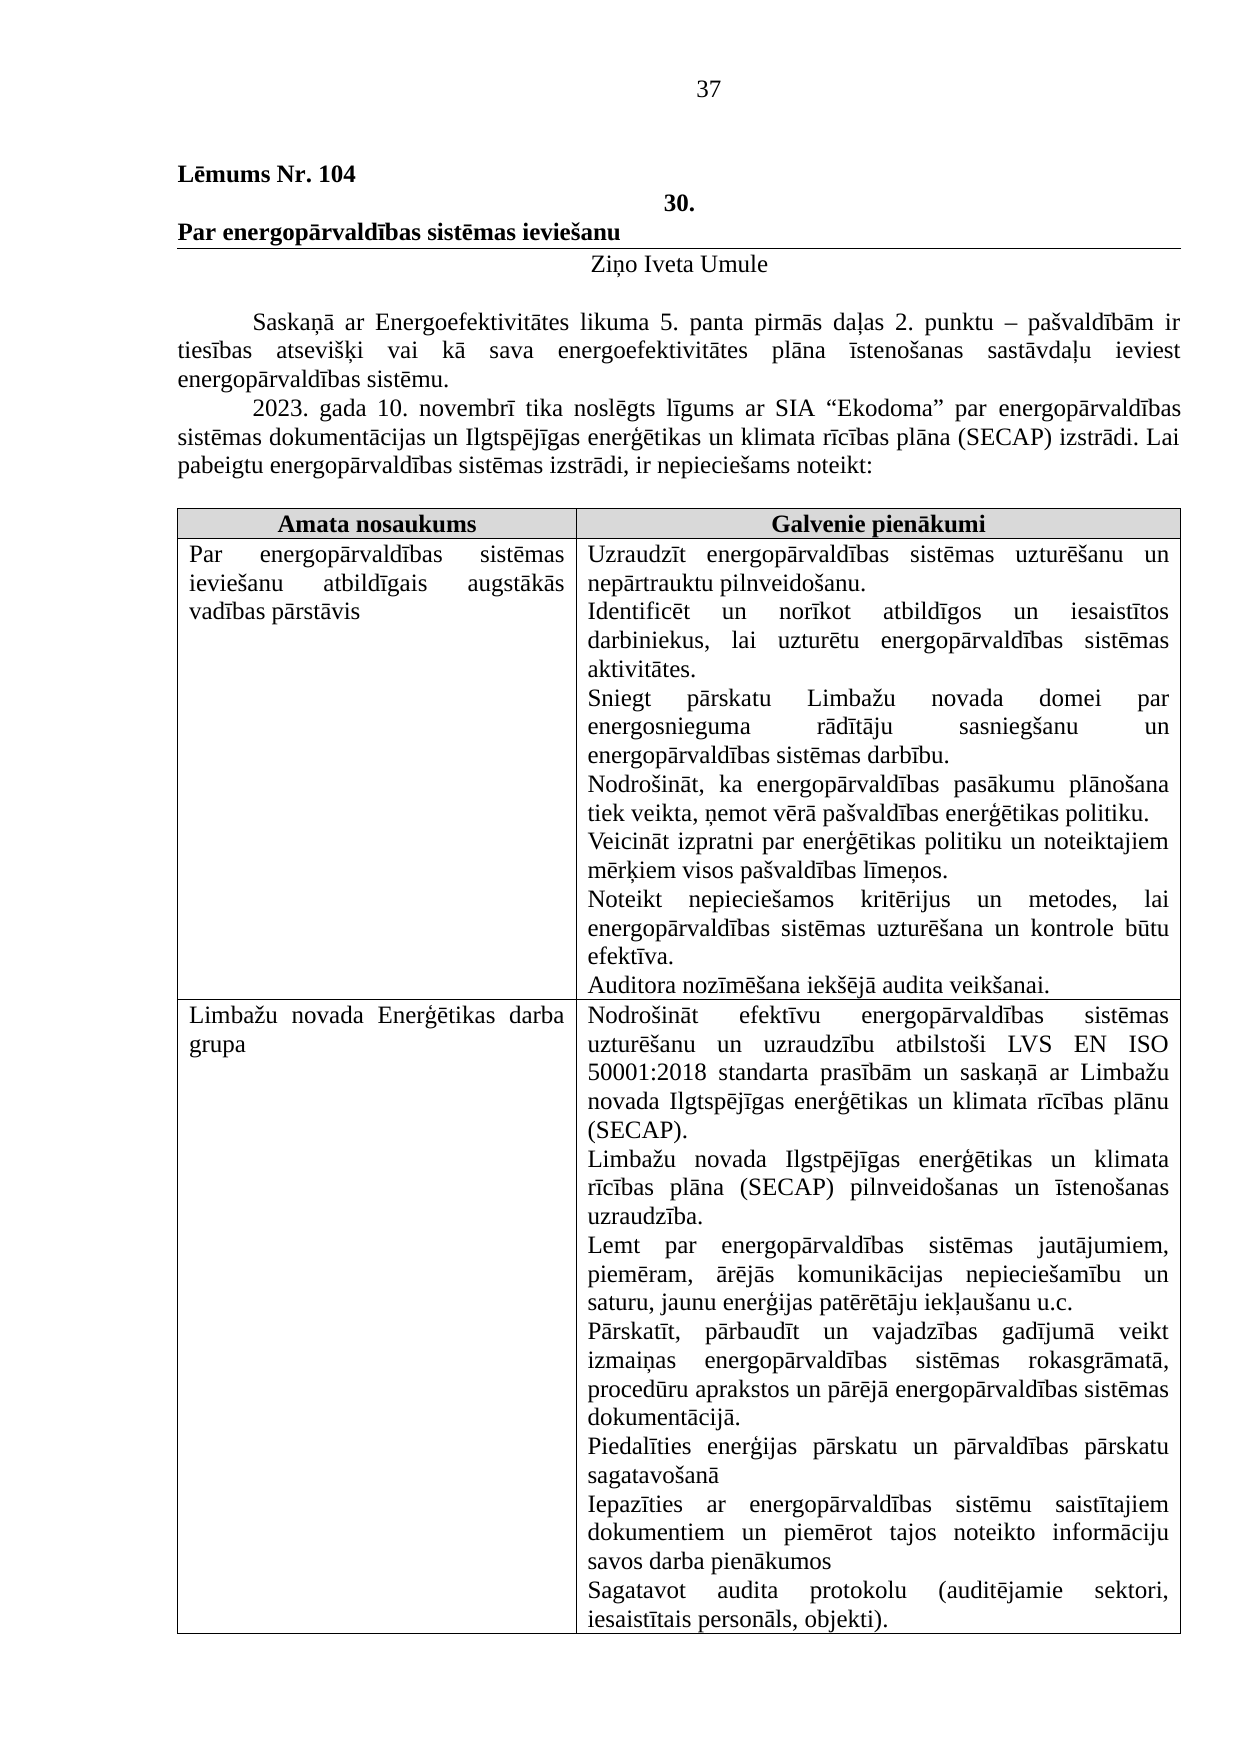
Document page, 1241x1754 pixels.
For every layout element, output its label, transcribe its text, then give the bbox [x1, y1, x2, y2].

text Par energopārvaldības sistēmas ieviešanu [177, 217, 1181, 248]
text Saskaņā ar Energoefektivitātes likuma 5. panta pirmās daļas 2. punktu – pašvaldībām ir tiesības atsevišķi vai kā sava energoefektivitātes plāna īstenošanas sastāvdaļu ieviest energopārvaldības sistēmu. [177, 307, 1181, 393]
table_cell Uzraudzīt energopārvaldības sistēmas uzturēšanu un nepārtrauktu pilnveidošanu. Identificēt un norīkot atbildīgos un iesaistītos darbiniekus, lai uzturētu energopārvaldības sistēmas aktivitātes. Sniegt pārskatu Limbažu novada domei par energosnieguma rādītāju sasniegšanu un energopārvaldības sistēmas darbību. Nodrošināt, ka energopārvaldības pasākumu plānošana tiek veikta, ņemot vērā pašvaldības enerģētikas politiku. Veicināt izpratni par enerģētikas politiku un noteiktajiem mērķiem visos pašvaldības līmeņos. Noteikt nepieciešamos kritērijus un metodes, lai energopārvaldības sistēmas uzturēšana un kontrole būtu efektīva. Auditora nozīmēšana iekšējā audita veikšanai. [577, 539, 1180, 999]
text Lēmums Nr. 104 [177, 159, 1181, 188]
table_cell Nodrošināt efektīvu energopārvaldības sistēmas uzturēšanu un uzraudzību atbilstoši LVS EN ISO 50001:2018 standarta prasībām un saskaņā ar Limbažu novada Ilgtspējīgas enerģētikas un klimata rīcības plānu (SECAP). Limbažu novada Ilgstpējīgas enerģētikas un klimata rīcības plāna (SECAP) pilnveidošanas un īstenošanas uzraudzība. Lemt par energopārvaldības sistēmas jautājumiem, piemēram, ārējās komunikācijas nepieciešamību un saturu, jaunu enerģijas patērētāju iekļaušanu u.c. Pārskatīt, pārbaudīt un vajadzības gadījumā veikt izmaiņas energopārvaldības sistēmas rokasgrāmatā, procedūru aprakstos un pārējā energopārvaldības sistēmas dokumentācijā. Piedalīties enerģijas pārskatu un pārvaldības pārskatu sagatavošanā Iepazīties ar energopārvaldības sistēmu saistītajiem dokumentiem un piemērot tajos noteikto informāciju savos darba pienākumos Sagatavot audita protokolu (auditējamie sektori, iesaistītais personāls, objekti). [577, 1000, 1180, 1632]
table_header Galvenie pienākumi [577, 509, 1180, 538]
table_cell Par energopārvaldības sistēmas ieviešanu atbildīgais augstākās vadības pārstāvis [178, 539, 576, 999]
text Ziņo Iveta Umule [177, 249, 1181, 278]
table_header Amata nosaukums [178, 509, 576, 538]
text 30. [177, 188, 1181, 217]
text 2023. gada 10. novembrī tika noslēgts līgums ar SIA “Ekodoma” par energopārvaldības sistēmas dokumentācijas un Ilgtspējīgas enerģētikas un klimata rīcības plāna (SECAP) izstrādi. Lai pabeigtu energopārvaldības sistēmas izstrādi, ir nepieciešams noteikt: [177, 393, 1181, 479]
table_cell Limbažu novada Enerģētikas darba grupa [178, 1000, 576, 1632]
